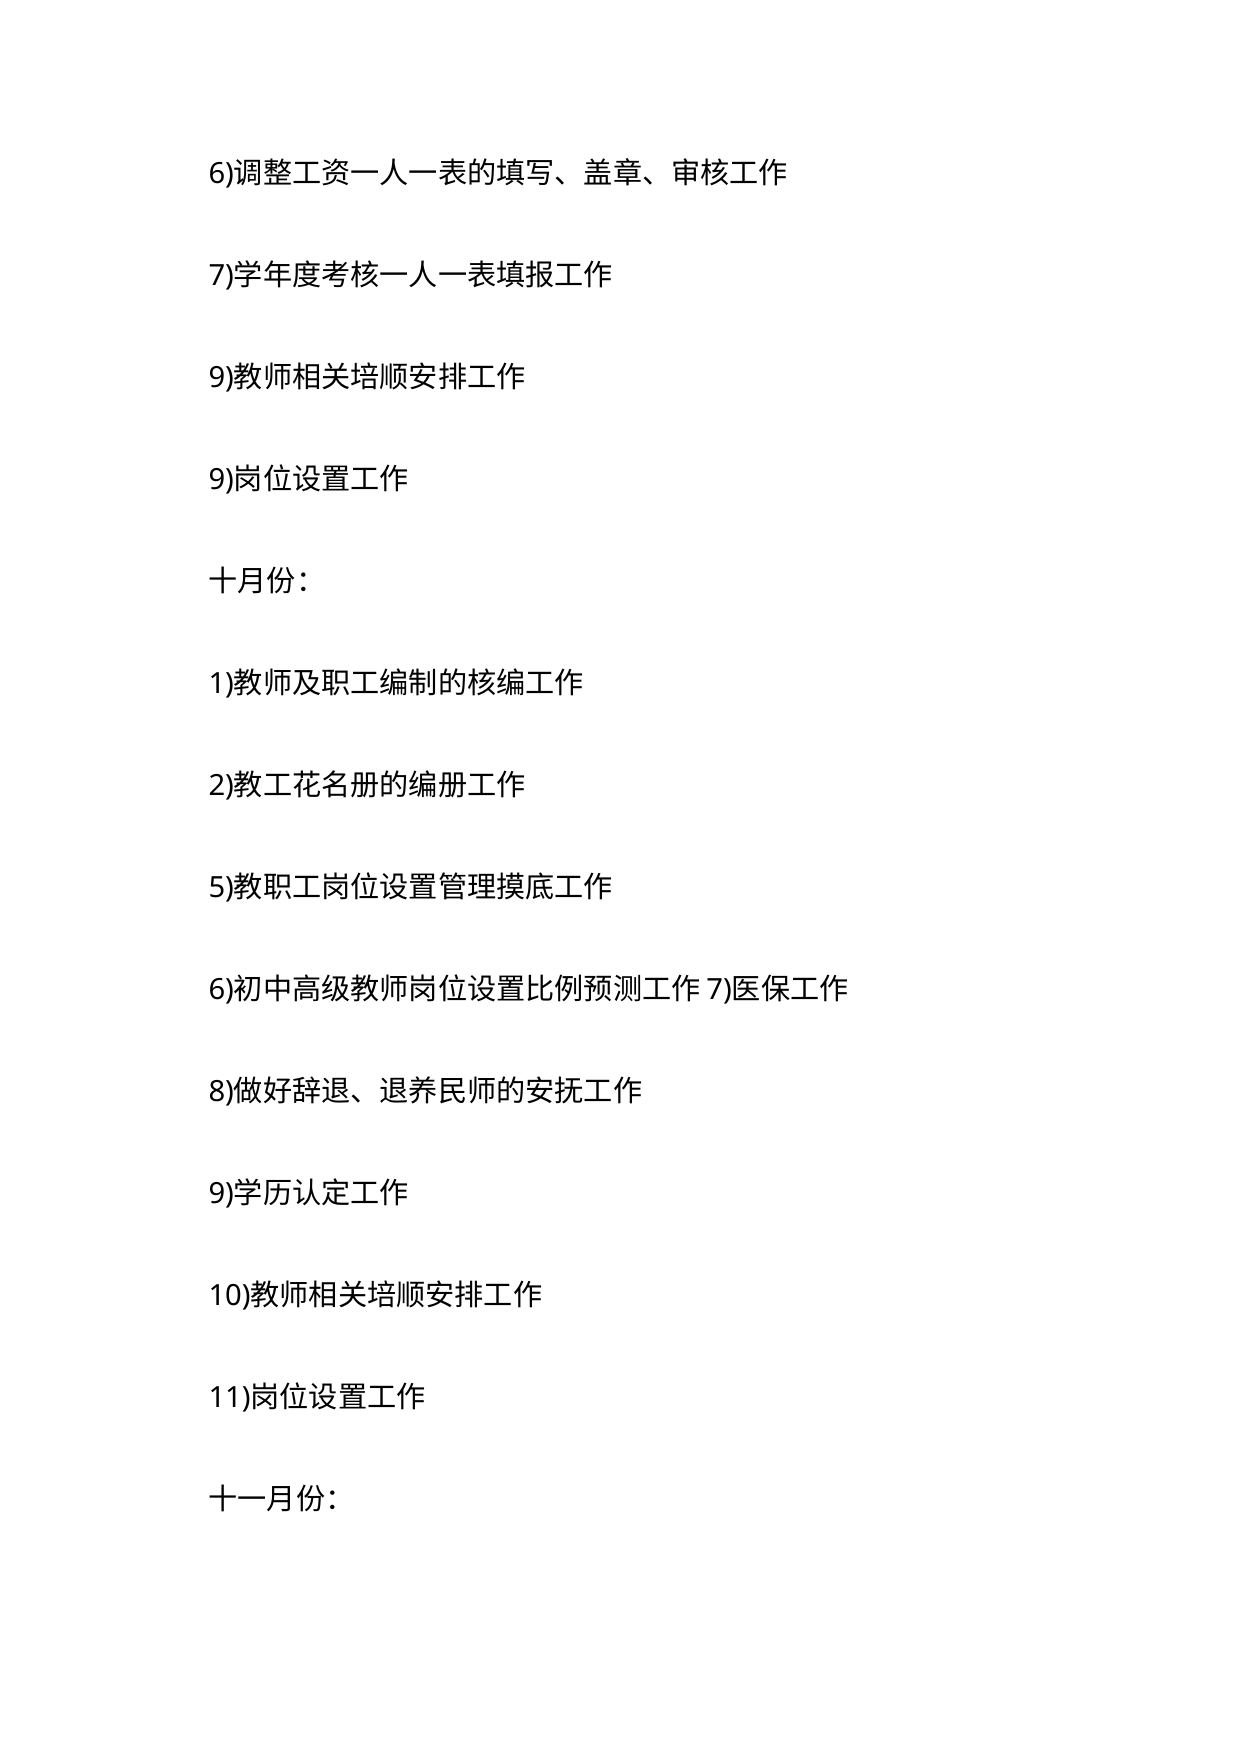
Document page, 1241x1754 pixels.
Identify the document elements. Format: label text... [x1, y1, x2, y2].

text 6)调整工资一人一表的填写、盖章、审核工作 [150, 150, 1090, 192]
text 10)教师相关培顺安排工作 [150, 1272, 1090, 1314]
text 9)学历认定工作 [150, 1169, 1090, 1212]
text 9)教师相关培顺安排工作 [150, 354, 1090, 396]
text 十月份： [150, 558, 1090, 600]
text 6)初中高级教师岗位设置比例预测工作7)医保工作 [150, 966, 1090, 1008]
text 1)教师及职工编制的核编工作 [150, 660, 1090, 702]
text 9)岗位设置工作 [150, 456, 1090, 498]
text 5)教职工岗位设置管理摸底工作 [150, 864, 1090, 906]
text 2)教工花名册的编册工作 [150, 762, 1090, 804]
text 十一月份： [150, 1476, 1090, 1518]
text 7)学年度考核一人一表填报工作 [150, 252, 1090, 294]
text 8)做好辞退、退养民师的安抚工作 [150, 1068, 1090, 1110]
text 11)岗位设置工作 [150, 1373, 1090, 1416]
